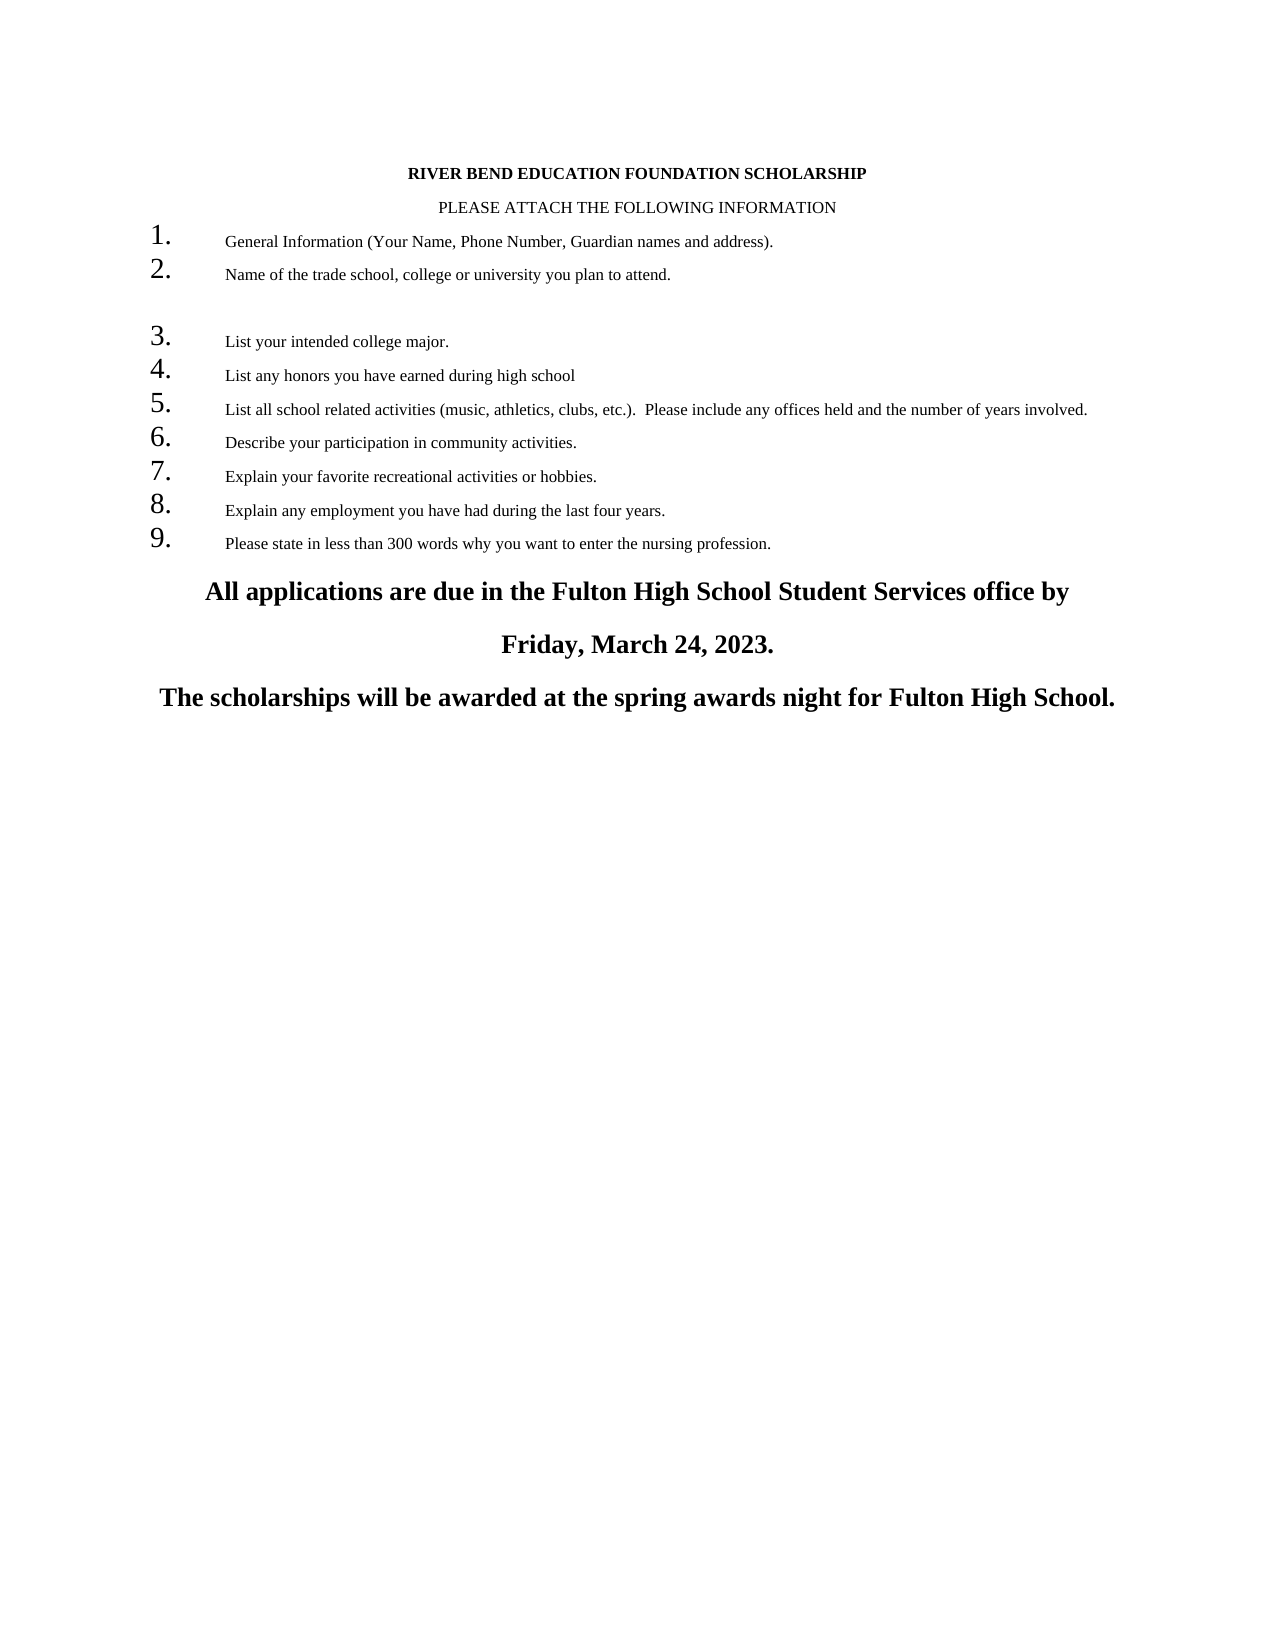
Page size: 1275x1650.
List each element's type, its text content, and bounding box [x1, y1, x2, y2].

list Explain any employment you have had during the last four years. [150, 486, 1125, 520]
list List all school related activities (music, athletics, clubs, etc.). Please include any offices held and the number of years involved. [150, 385, 1125, 419]
text All applications are due in the Fulton High School Student Services office by [150, 554, 1125, 607]
text PLEASE ATTACH THE FOLLOWING INFORMATION [150, 184, 1125, 217]
list Explain your favorite recreational activities or hobbies. [150, 453, 1125, 486]
list Describe your participation in community activities. [150, 419, 1125, 452]
list Please state in less than 300 words why you want to enter the nursing profession. [150, 520, 1125, 553]
list Name of the trade school, college or university you plan to attend. [150, 251, 1125, 284]
text RIVER BEND EDUCATION FOUNDATION SCHOLARSHIP [150, 150, 1125, 183]
list List any honors you have earned during high school [150, 352, 1125, 385]
list List your intended college major. [150, 318, 1125, 352]
text The scholarships will be awarded at the spring awards night for Fulton High School. [150, 659, 1125, 712]
list General Information (Your Name, Phone Number, Guardian names and address). [150, 217, 1125, 251]
text Friday, March 24, 2023. [150, 607, 1125, 659]
